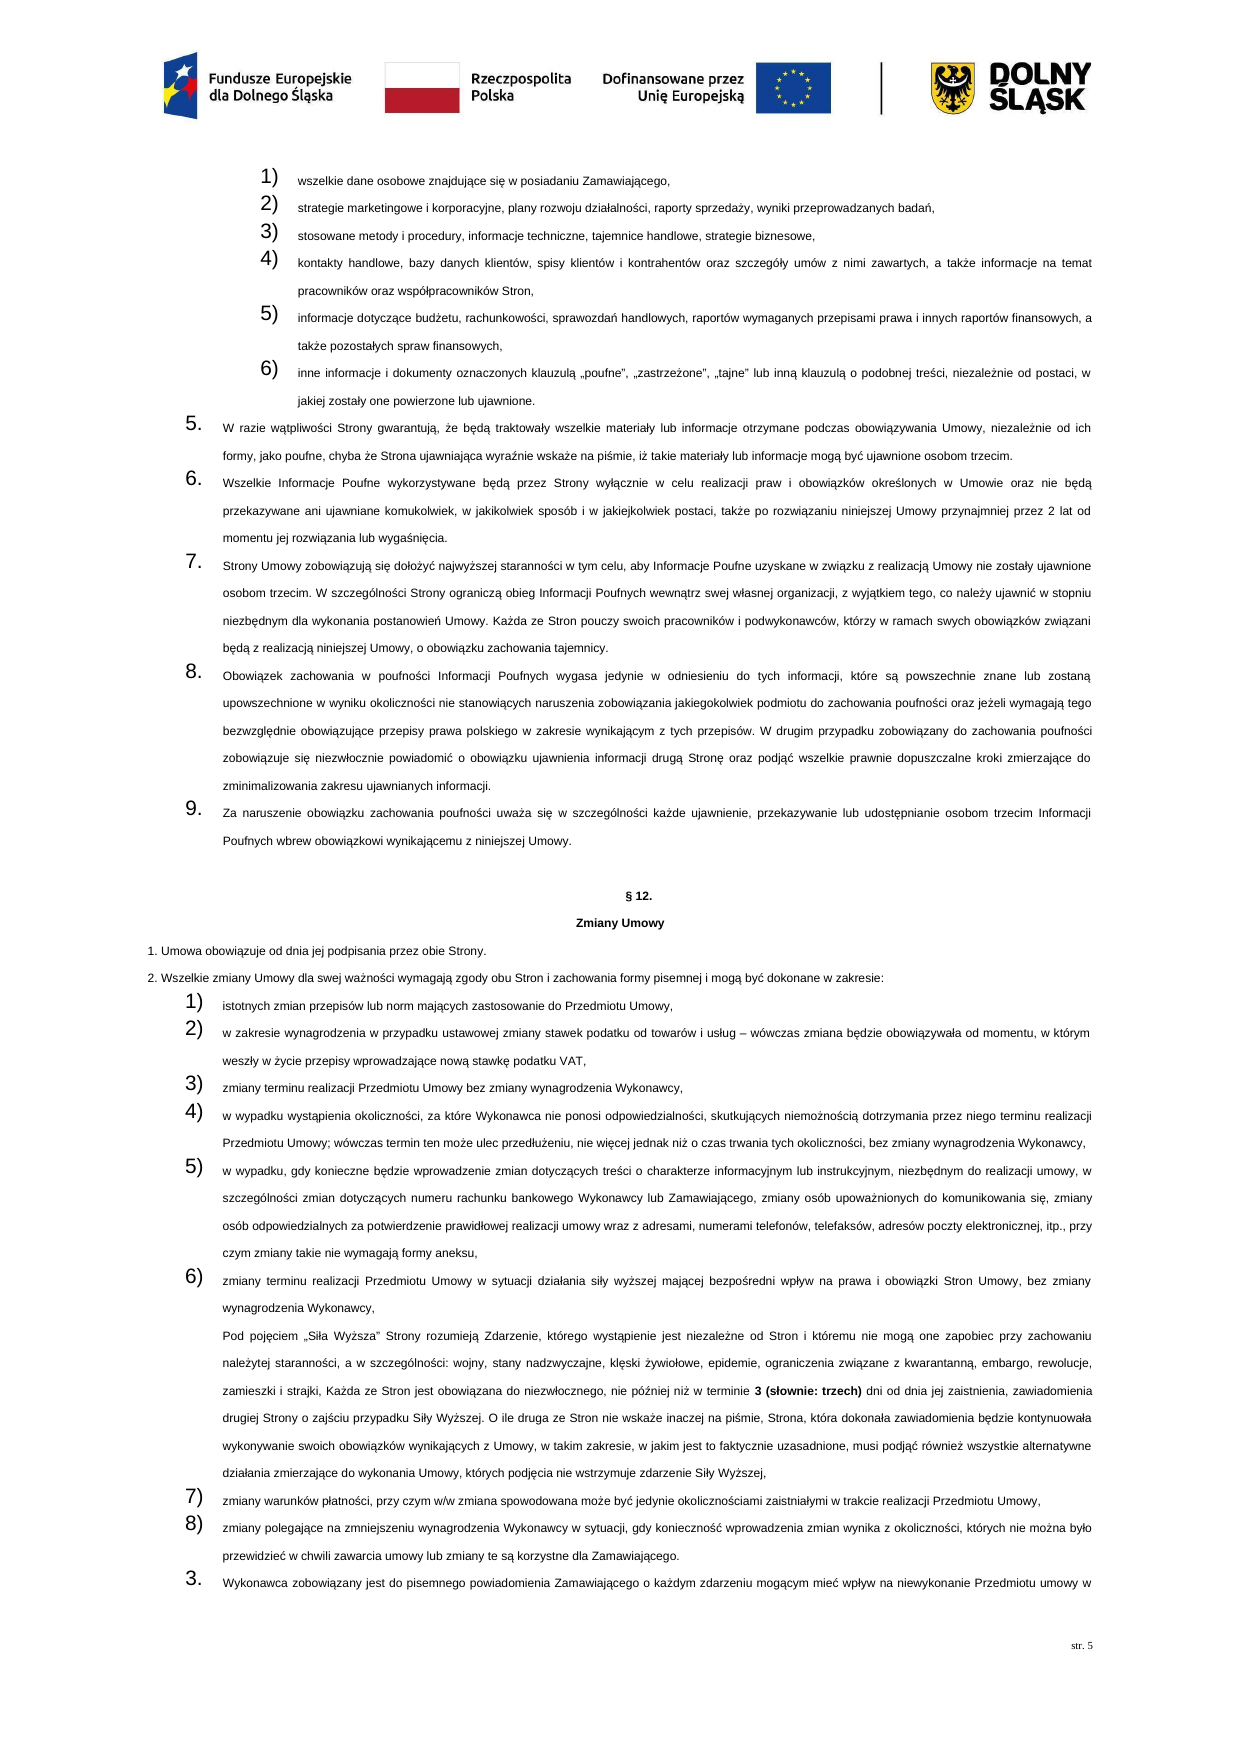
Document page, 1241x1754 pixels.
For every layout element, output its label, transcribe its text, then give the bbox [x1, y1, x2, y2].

list zmiany polegające na zmniejszeniu wynagrodzenia Wykonawcy w sytuacji, gdy konieczność wprowadzenia zmian wynika z okoliczności, których nie można było przewidzieć w chwili zawarcia umowy lub zmiany te są korzystne dla Zamawiającego. [185, 1511, 1093, 1562]
list strategie marketingowe i korporacyjne, plany rozwoju działalności, raporty sprzedaży, wyniki przeprowadzanych badań, [260, 191, 1093, 215]
list Obowiązek zachowania w poufności Informacji Poufnych wygasa jedynie w odniesieniu do tych informacji, które są powszechnie znane lub zostaną upowszechnione w wyniku okoliczności nie stanowiących naruszenia zobowiązania jakiegokolwiek podmiotu do zachowania poufności oraz jeżeli wymagają tego bezwzględnie obowiązujące przepisy prawa polskiego w zakresie wynikającym z tych przepisów. W drugim przypadku zobowiązany do zachowania poufności zobowiązuje się niezwłocznie powiadomić o obowiązku ujawnienia informacji drugą Stronę oraz podjąć wszelkie prawnie dopuszczalne kroki zmierzające do zminimalizowania zakresu ujawnianych informacji. [185, 658, 1093, 792]
picture [147, 35, 1092, 136]
list zmiany warunków płatności, przy czym w/w zmiana spowodowana może być jedynie okolicznościami zaistniałymi w trakcie realizacji Przedmiotu Umowy, [185, 1483, 1093, 1507]
text Zmiany Umowy [147, 906, 1093, 930]
list Wszelkie Informacje Poufne wykorzystywane będą przez Strony wyłącznie w celu realizacji praw i obowiązków określonych w Umowie oraz nie będą przekazywane ani ujawniane komukolwiek, w jakikolwiek sposób i w jakiejkolwiek postaci, także po rozwiązaniu niniejszej Umowy przynajmniej przez 2 lat od momentu jej rozwiązania lub wygaśnięcia. [185, 466, 1093, 545]
list 1. Umowa obowiązuje od dnia jej podpisania przez obie Strony. [147, 933, 1093, 957]
list W razie wątpliwości Strony gwarantują, że będą traktowały wszelkie materiały lub informacje otrzymane podczas obowiązywania Umowy, niezależnie od ich formy, jako poufne, chyba że Strona ujawniająca wyraźnie wskaże na piśmie, iż takie materiały lub informacje mogą być ujawnione osobom trzecim. [185, 411, 1093, 462]
list w wypadku wystąpienia okoliczności, za które Wykonawca nie ponosi odpowiedzialności, skutkujących niemożnością dotrzymania przez niego terminu realizacji Przedmiotu Umowy; wówczas termin ten może ulec przedłużeniu, nie więcej jednak niż o czas trwania tych okoliczności, bez zmiany wynagrodzenia Wykonawcy, [185, 1098, 1093, 1150]
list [185, 1566, 1093, 1590]
list istotnych zmian przepisów lub norm mających zastosowanie do Przedmiotu Umowy, [185, 988, 1093, 1012]
list zmiany terminu realizacji Przedmiotu Umowy w sytuacji działania siły wyższej mającej bezpośredni wpływ na prawa i obowiązki Stron Umowy, bez zmiany wynagrodzenia Wykonawcy, [185, 1263, 1093, 1315]
list kontakty handlowe, bazy danych klientów, spisy klientów i kontrahentów oraz szczegóły umów z nimi zawartych, a także informacje na temat pracowników oraz współpracowników Stron, [260, 246, 1093, 297]
list § 12. [185, 878, 1093, 902]
list inne informacje i dokumenty oznaczonych klauzulą „poufne”, „zastrzeżone”, „tajne” lub inną klauzulą o podobnej treści, niezależnie od postaci, w jakiej zostały one powierzone lub ujawnione. [260, 356, 1093, 407]
list w wypadku, gdy konieczne będzie wprowadzenie zmian dotyczących treści o charakterze informacyjnym lub instrukcyjnym, niezbędnym do realizacji umowy, w szczególności zmian dotyczących numeru rachunku bankowego Wykonawcy lub Zamawiającego, zmiany osób upoważnionych do komunikowania się, zmiany osób odpowiedzialnych za potwierdzenie prawidłowej realizacji umowy wraz z adresami, numerami telefonów, telefaksów, adresów poczty elektronicznej, itp., przy czym zmiany takie nie wymagają formy aneksu, [185, 1153, 1093, 1260]
list Strony Umowy zobowiązują się dołożyć najwyższej staranności w tym celu, aby Informacje Poufne uzyskane w związku z realizacją Umowy nie zostały ujawnione osobom trzecim. W szczególności Strony ograniczą obieg Informacji Poufnych wewnątrz swej własnej organizacji, z wyjątkiem tego, co należy ujawnić w stopniu niezbędnym dla wykonania postanowień Umowy. Każda ze Stron pouczy swoich pracowników i podwykonawców, którzy w ramach swych obowiązków związani będą z realizacją niniejszej Umowy, o obowiązku zachowania tajemnicy. [185, 548, 1093, 655]
list w zakresie wynagrodzenia w przypadku ustawowej zmiany stawek podatku od towarów i usług – wówczas zmiana będzie obowiązywała od momentu, w którym weszły w życie przepisy wprowadzające nową stawkę podatku VAT, [185, 1016, 1093, 1067]
list Za naruszenie obowiązku zachowania poufności uważa się w szczególności każde ujawnienie, przekazywanie lub udostępnianie osobom trzecim Informacji Poufnych wbrew obowiązkowi wynikającemu z niniejszej Umowy. [185, 796, 1093, 847]
list Pod pojęciem „Siła Wyższa” Strony rozumieją Zdarzenie, którego wystąpienie jest niezależne od Stron i któremu nie mogą one zapobiec przy zachowaniu należytej staranności, a w szczególności: wojny, stany nadzwyczajne, klęski żywiołowe, epidemie, ograniczenia związane z kwarantanną, embargo, rewolucje, zamieszki i strajki, Każda ze Stron jest obowiązana do niezwłocznego, nie później niż w terminie 3 (słownie: trzech) dni od dnia jej zaistnienia, zawiadomienia drugiej Strony o zajściu przypadku Siły Wyższej. O ile druga ze Stron nie wskaże inaczej na piśmie, Strona, która dokonała zawiadomienia będzie kontynuowała wykonywanie swoich obowiązków wynikających z Umowy, w takim zakresie, w jakim jest to faktycznie uzasadnione, musi podjąć również wszystkie alternatywne działania zmierzające do wykonania Umowy, których podjęcia nie wstrzymuje zdarzenie Siły Wyższej, [222, 1318, 1093, 1480]
list stosowane metody i procedury, informacje techniczne, tajemnice handlowe, strategie biznesowe, [260, 218, 1093, 242]
list wszelkie dane osobowe znajdujące się w posiadaniu Zamawiającego, [260, 163, 1093, 187]
list zmiany terminu realizacji Przedmiotu Umowy bez zmiany wynagrodzenia Wykonawcy, [185, 1071, 1093, 1095]
list informacje dotyczące budżetu, rachunkowości, sprawozdań handlowych, raportów wymaganych przepisami prawa i innych raportów finansowych, a także pozostałych spraw finansowych, [260, 301, 1093, 352]
list 2. Wszelkie zmiany Umowy dla swej ważności wymagają zgody obu Stron i zachowania formy pisemnej i mogą być dokonane w zakresie: [147, 961, 1093, 985]
